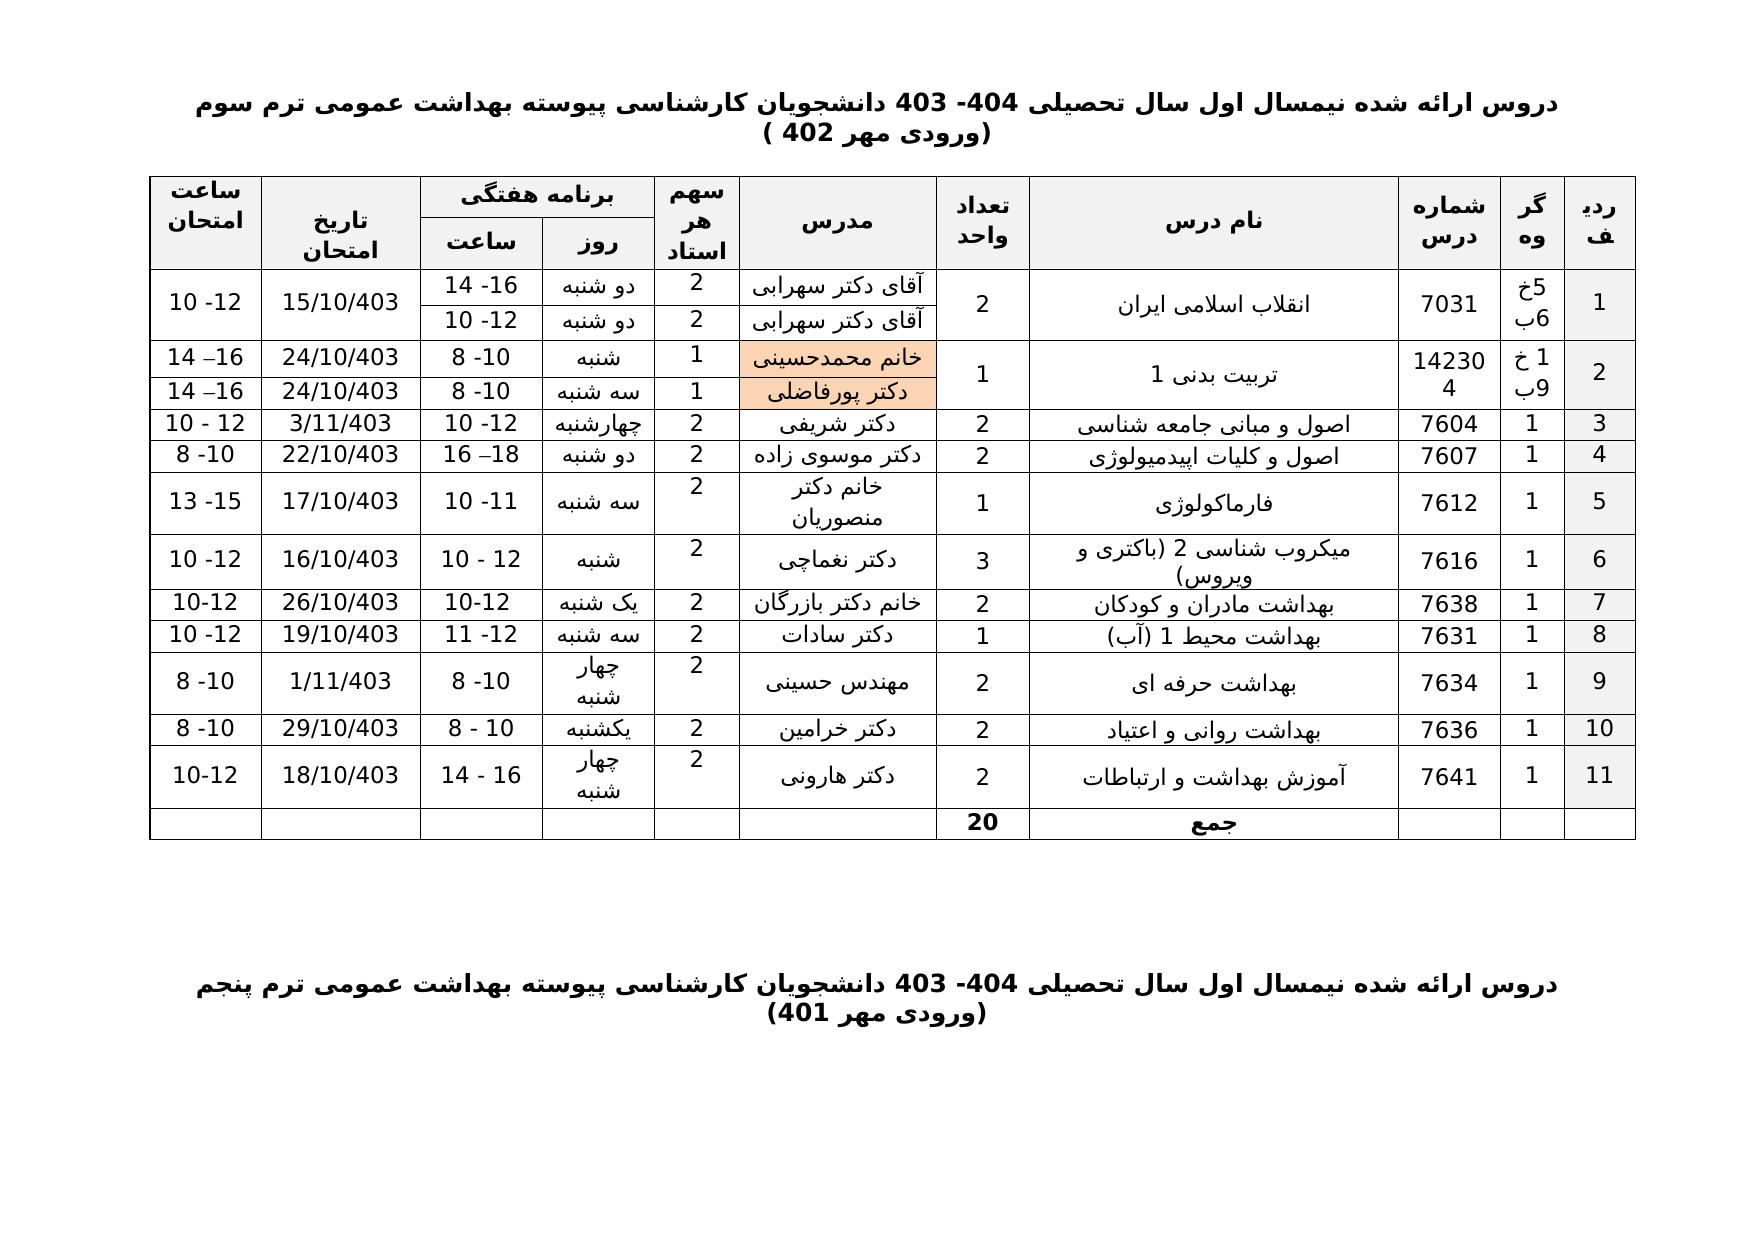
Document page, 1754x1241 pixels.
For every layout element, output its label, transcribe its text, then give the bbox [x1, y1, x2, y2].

table_cell 2 [655, 473, 739, 534]
table_cell [1501, 809, 1564, 839]
table_cell 10- 8 [151, 653, 261, 714]
table_cell [543, 809, 654, 839]
table_cell دکتر خرامین [740, 715, 936, 745]
table_cell 2 [937, 715, 1029, 745]
table_cell بهداشت مادران و کودکان [1030, 590, 1398, 620]
table_header گروه [1501, 177, 1564, 268]
table_cell [655, 809, 739, 839]
table_cell 12- 11 [421, 621, 542, 652]
table_cell اصول و کليات اپيدميولوژی [1030, 441, 1398, 472]
table_cell 1 [1501, 746, 1564, 808]
table_cell 2 [655, 715, 739, 745]
table_cell یکشنبه [543, 715, 654, 745]
table_cell یک شنبه [543, 590, 654, 620]
table_cell 7636 [1399, 715, 1500, 745]
table_cell بهداشت محيط 1 (آب) [1030, 621, 1398, 652]
table_cell 2 [655, 270, 739, 305]
table_cell 1 خ 9ب [1501, 341, 1564, 409]
table_cell جمع [1030, 809, 1398, 839]
table_cell 9 [1565, 653, 1635, 714]
table_cell 18– 16 [421, 441, 542, 472]
table_cell ميکروب شناسی 2 (باکتری و ويروس) [1030, 535, 1398, 588]
table_cell 3 [1565, 410, 1635, 440]
table_cell 16/10/403 [262, 535, 420, 588]
table_cell 5خ 6ب [1501, 270, 1564, 340]
table_cell 7031 [1399, 270, 1500, 340]
table_cell 2 [937, 746, 1029, 808]
table_cell خانم محمدحسینی [740, 341, 936, 377]
table_header تاریخ امتحان [262, 177, 420, 268]
table_cell دکتر نغماچی [740, 535, 936, 588]
table_cell انقلاب اسلامی ايران [1030, 270, 1398, 340]
table_cell چهار شنبه [543, 653, 654, 714]
table_cell 10-12 [421, 590, 542, 620]
table_cell فارماکولوژی [1030, 473, 1398, 534]
table_cell مهندس حسینی [740, 653, 936, 714]
table_cell دو شنبه [543, 306, 654, 340]
table_header ردیف [1565, 177, 1635, 268]
table_cell سه شنبه [543, 621, 654, 652]
table_header سهم هر استاد [655, 177, 739, 268]
table_cell [262, 809, 420, 839]
table_cell تربيت بدنی 1 [1030, 341, 1398, 409]
table_cell 5 [1565, 473, 1635, 534]
table_cell 8 [1565, 621, 1635, 652]
table_cell دو شنبه [543, 441, 654, 472]
table_cell سه شنبه [543, 378, 654, 409]
table_cell ساعت [421, 218, 542, 268]
table_header نام درس [1030, 177, 1398, 268]
table_cell 2 [655, 590, 739, 620]
table_cell 1 [655, 341, 739, 377]
table_cell 1 [937, 473, 1029, 534]
table_cell 11- 10 [421, 473, 542, 534]
table_cell 1 [1501, 590, 1564, 620]
table_cell روز [543, 218, 654, 268]
table_cell 1 [937, 341, 1029, 409]
table_cell 1 [1501, 621, 1564, 652]
table_cell 1 [1501, 410, 1564, 440]
table_cell 11 [1565, 746, 1635, 808]
table_cell 24/10/403 [262, 341, 420, 377]
table_cell 10-12 [151, 746, 261, 808]
table_cell آموزش بهداشت و ارتباطات [1030, 746, 1398, 808]
table_cell چهار شنبه [543, 746, 654, 808]
table_header ساعت امتحان [151, 177, 261, 268]
table_cell 2 [655, 441, 739, 472]
table_cell 10 [1565, 715, 1635, 745]
table_cell 6 [1565, 535, 1635, 588]
table_cell 1 [1501, 715, 1564, 745]
text دروس ارائه شده نیمسال اول سال تحصیلی 404- 403 دانشجویان کارشناسی پیوسته بهداشت عمومی ترم سوم (ورودی مهر 402 ) [150, 89, 1604, 147]
table_cell 2 [1565, 341, 1635, 409]
table_cell 1 [1501, 653, 1564, 714]
table_cell شنبه [543, 535, 654, 588]
table_header برنامه هفتگی [421, 177, 654, 217]
table_cell 10 - 8 [421, 715, 542, 745]
table_cell 7607 [1399, 441, 1500, 472]
table_cell 10-12 [151, 590, 261, 620]
table_cell 29/10/403 [262, 715, 420, 745]
table_cell 19/10/403 [262, 621, 420, 652]
table_cell [421, 809, 542, 839]
table_cell 10- 8 [421, 653, 542, 714]
table_cell 16 - 14 [421, 746, 542, 808]
table_cell 1 [1501, 535, 1564, 588]
table_cell 3 [937, 535, 1029, 588]
table_cell اصول و مبانی جامعه شناسی [1030, 410, 1398, 440]
table_header مدرس [740, 177, 936, 268]
table_cell 12- 10 [151, 535, 261, 588]
table_cell 142304 [1399, 341, 1500, 409]
text دروس ارائه شده نیمسال اول سال تحصیلی 404- 403 دانشجویان کارشناسی پیوسته بهداشت عمومی ترم پنجم (ورودی مهر 401) [150, 969, 1604, 1027]
table_cell 2 [655, 653, 739, 714]
table_cell آقای دکتر سهرابی [740, 306, 936, 340]
table_cell 2 [937, 590, 1029, 620]
table_cell 7638 [1399, 590, 1500, 620]
table_cell 7604 [1399, 410, 1500, 440]
table_cell 1 [1565, 270, 1635, 340]
table_cell [151, 809, 261, 839]
table_cell 2 [937, 410, 1029, 440]
table_cell 7 [1565, 590, 1635, 620]
table_cell 12- 10 [151, 270, 261, 340]
table_cell سه شنبه [543, 473, 654, 534]
table_cell آقای دکتر سهرابی [740, 270, 936, 305]
table_cell 20 [937, 809, 1029, 839]
table_cell 12- 10 [421, 306, 542, 340]
table_cell دکتر سادات [740, 621, 936, 652]
table_cell 7634 [1399, 653, 1500, 714]
table_cell 2 [655, 410, 739, 440]
table_cell [740, 809, 936, 839]
table_cell 7641 [1399, 746, 1500, 808]
table_cell 10- 8 [151, 441, 261, 472]
table_header شماره درس [1399, 177, 1500, 268]
table_cell 7616 [1399, 535, 1500, 588]
table_cell 4 [1565, 441, 1635, 472]
table_cell بهداشت روانی و اعتياد [1030, 715, 1398, 745]
table_cell 16- 14 [421, 270, 542, 305]
table_cell 12 - 10 [151, 410, 261, 440]
table_cell 3/11/403 [262, 410, 420, 440]
table_cell 18/10/403 [262, 746, 420, 808]
table_cell 1 [1501, 441, 1564, 472]
table_cell 12- 10 [421, 410, 542, 440]
table_cell 2 [655, 621, 739, 652]
table_cell 15- 13 [151, 473, 261, 534]
table_cell [1565, 809, 1635, 839]
table_cell 17/10/403 [262, 473, 420, 534]
table_cell 2 [655, 306, 739, 340]
table_cell 7631 [1399, 621, 1500, 652]
table_cell 24/10/403 [262, 378, 420, 409]
table_cell 12 - 10 [421, 535, 542, 588]
table_cell دکتر هارونی [740, 746, 936, 808]
table_cell 10- 8 [421, 341, 542, 377]
table_cell دکتر موسوی زاده [740, 441, 936, 472]
table_cell دو شنبه [543, 270, 654, 305]
table_cell بهداشت حرفه ای [1030, 653, 1398, 714]
table_cell 16– 14 [151, 378, 261, 409]
table_cell 1 [655, 378, 739, 409]
table_cell 2 [655, 746, 739, 808]
table_cell 12- 10 [151, 621, 261, 652]
table_cell 15/10/403 [262, 270, 420, 340]
table_header تعداد واحد [937, 177, 1029, 268]
table_cell خانم دکتر بازرگان [740, 590, 936, 620]
table_cell دکتر شریفی [740, 410, 936, 440]
table_cell خانم دکتر منصوریان [740, 473, 936, 534]
table_cell شنبه [543, 341, 654, 377]
table_cell 2 [937, 653, 1029, 714]
table_cell [1399, 809, 1500, 839]
table_cell 1 [937, 621, 1029, 652]
table_cell چهارشنبه [543, 410, 654, 440]
table_cell 2 [937, 441, 1029, 472]
table_cell 10- 8 [151, 715, 261, 745]
table_cell 1/11/403 [262, 653, 420, 714]
table_cell 26/10/403 [262, 590, 420, 620]
table_cell 1 [1501, 473, 1564, 534]
table_cell 16– 14 [151, 341, 261, 377]
table_cell 2 [655, 535, 739, 588]
table_cell 10- 8 [421, 378, 542, 409]
table_cell 22/10/403 [262, 441, 420, 472]
table_cell 2 [937, 270, 1029, 340]
table_cell دکتر پورفاضلی [740, 378, 936, 409]
table_cell 7612 [1399, 473, 1500, 534]
